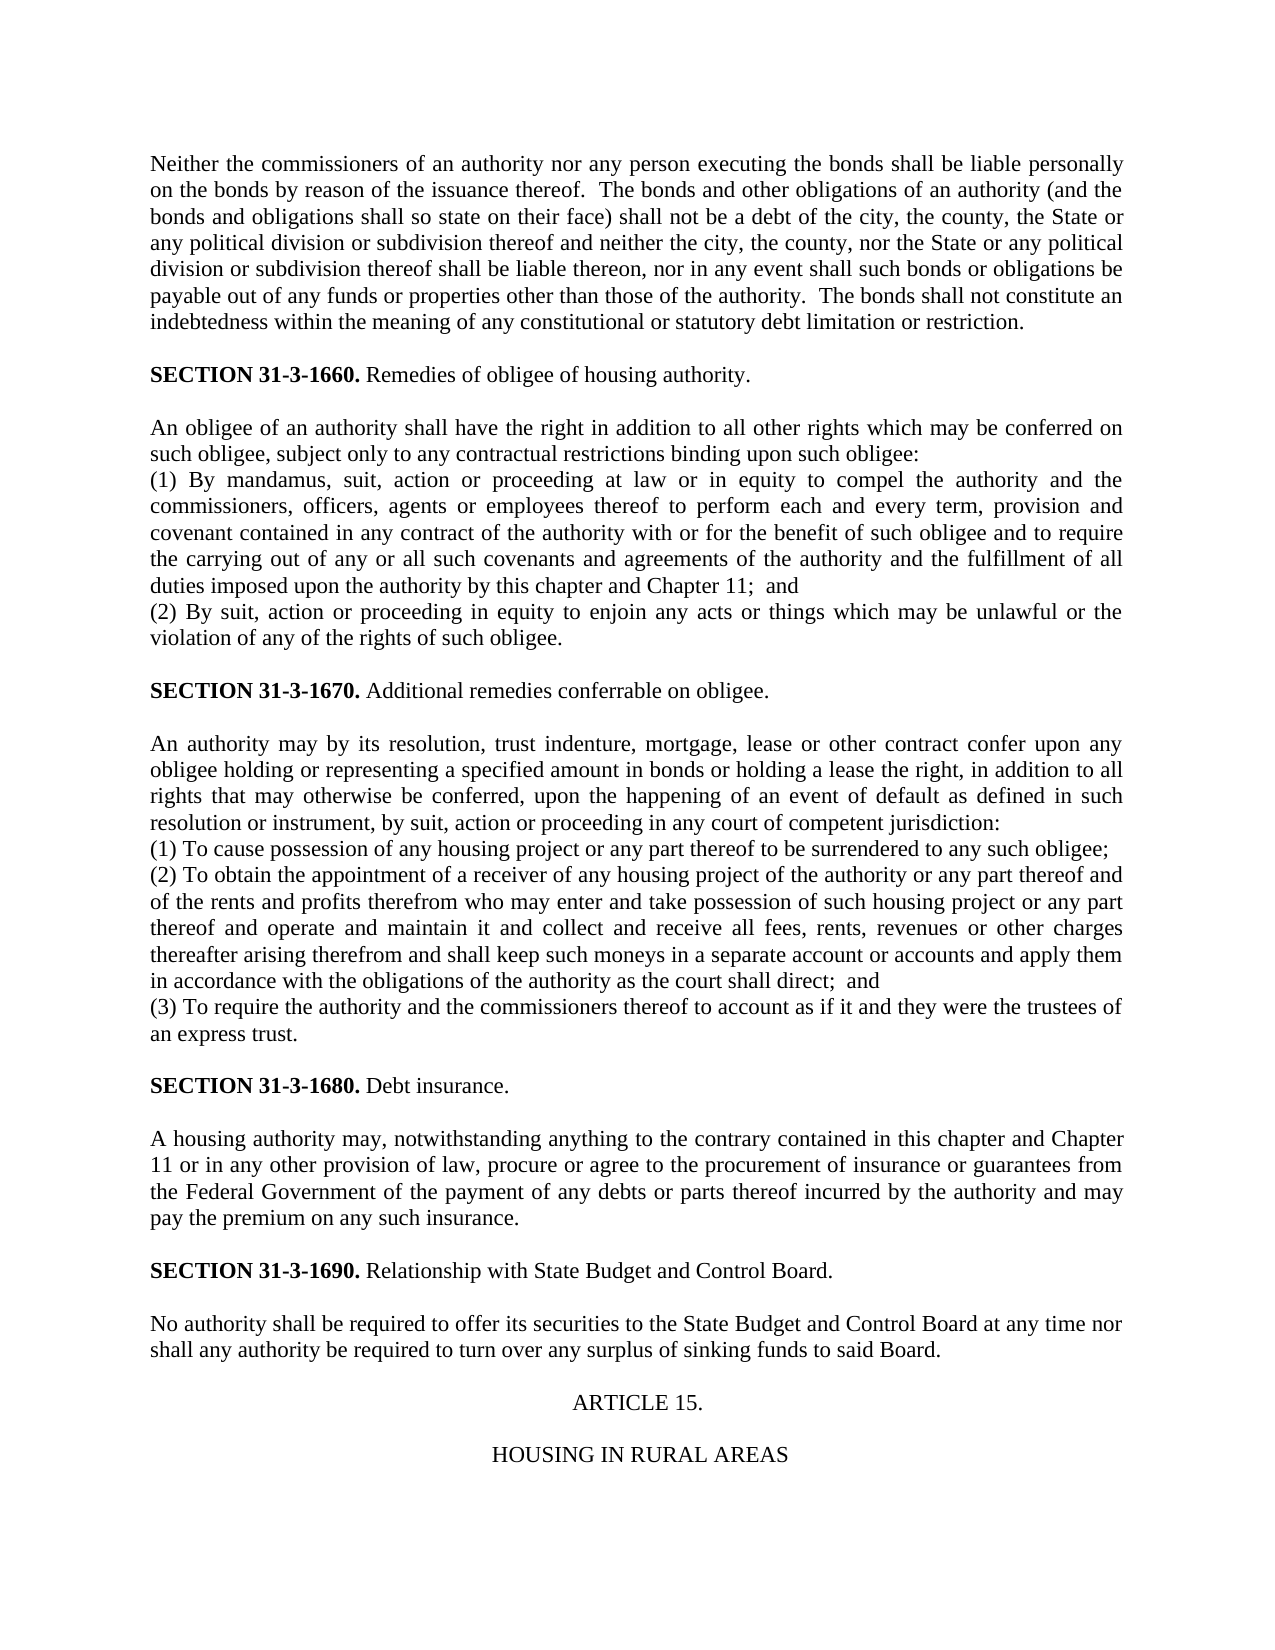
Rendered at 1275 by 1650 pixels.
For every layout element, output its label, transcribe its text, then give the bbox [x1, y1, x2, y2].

text HOUSING IN RURAL AREAS [150, 1441, 1125, 1468]
text (2) By suit, action or proceeding in equity to enjoin any acts or things which may be unlawful or the violation of any of the rights of such obligee. [150, 598, 1125, 651]
text No authority shall be required to offer its securities to the State Budget and Control Board at any time nor shall any authority be required to turn over any surplus of sinking funds to said Board. [150, 1309, 1125, 1362]
text (2) To obtain the appointment of a receiver of any housing project of the authority or any part thereof and of the rents and profits therefrom who may enter and take possession of such housing project or any part thereof and operate and maintain it and collect and receive all fees, rents, revenues or other charges thereafter arising therefrom and shall keep such moneys in a separate account or accounts and apply them in accordance with the obligations of the authority as the court shall direct; and [150, 862, 1125, 993]
text Neither the commissioners of an authority nor any person executing the bonds shall be liable personally on the bonds by reason of the issuance thereof. The bonds and other obligations of an authority (and the bonds and obligations shall so state on their face) shall not be a debt of the city, the county, the State or any political division or subdivision thereof and neither the city, the county, nor the State or any political division or subdivision thereof shall be liable thereon, nor in any event shall such bonds or obligations be payable out of any funds or properties other than those of the authority. The bonds shall not constitute an indebtedness within the meaning of any constitutional or statutory debt limitation or restriction. [150, 150, 1125, 334]
text ARTICLE 15. [150, 1389, 1125, 1415]
text An obligee of an authority shall have the right in addition to all other rights which may be conferred on such obligee, subject only to any contractual restrictions binding upon such obligee: [150, 413, 1125, 466]
text (1) To cause possession of any housing project or any part thereof to be surrendered to any such obligee; [150, 835, 1125, 862]
text SECTION 31-3-1690. Relationship with State Budget and Control Board. [150, 1257, 1125, 1283]
text A housing authority may, notwithstanding anything to the contrary contained in this chapter and Chapter 11 or in any other provision of law, procure or agree to the procurement of insurance or guarantees from the Federal Government of the payment of any debts or parts thereof incurred by the authority and may pay the premium on any such insurance. [150, 1125, 1125, 1231]
text SECTION 31-3-1680. Debt insurance. [150, 1072, 1125, 1099]
text (1) By mandamus, suit, action or proceeding at law or in equity to compel the authority and the commissioners, officers, agents or employees thereof to perform each and every term, provision and covenant contained in any contract of the authority with or for the benefit of such obligee and to require the carrying out of any or all such covenants and agreements of the authority and the fulfillment of all duties imposed upon the authority by this chapter and Chapter 11; and [150, 466, 1125, 598]
text SECTION 31-3-1660. Remedies of obligee of housing authority. [150, 361, 1125, 387]
text (3) To require the authority and the commissioners thereof to account as if it and they were the trustees of an express trust. [150, 993, 1125, 1046]
text An authority may by its resolution, trust indenture, mortgage, lease or other contract confer upon any obligee holding or representing a specified amount in bonds or holding a lease the right, in addition to all rights that may otherwise be conferred, upon the happening of an event of default as defined in such resolution or instrument, by suit, action or proceeding in any court of competent jurisdiction: [150, 730, 1125, 835]
text SECTION 31-3-1670. Additional remedies conferrable on obligee. [150, 677, 1125, 703]
